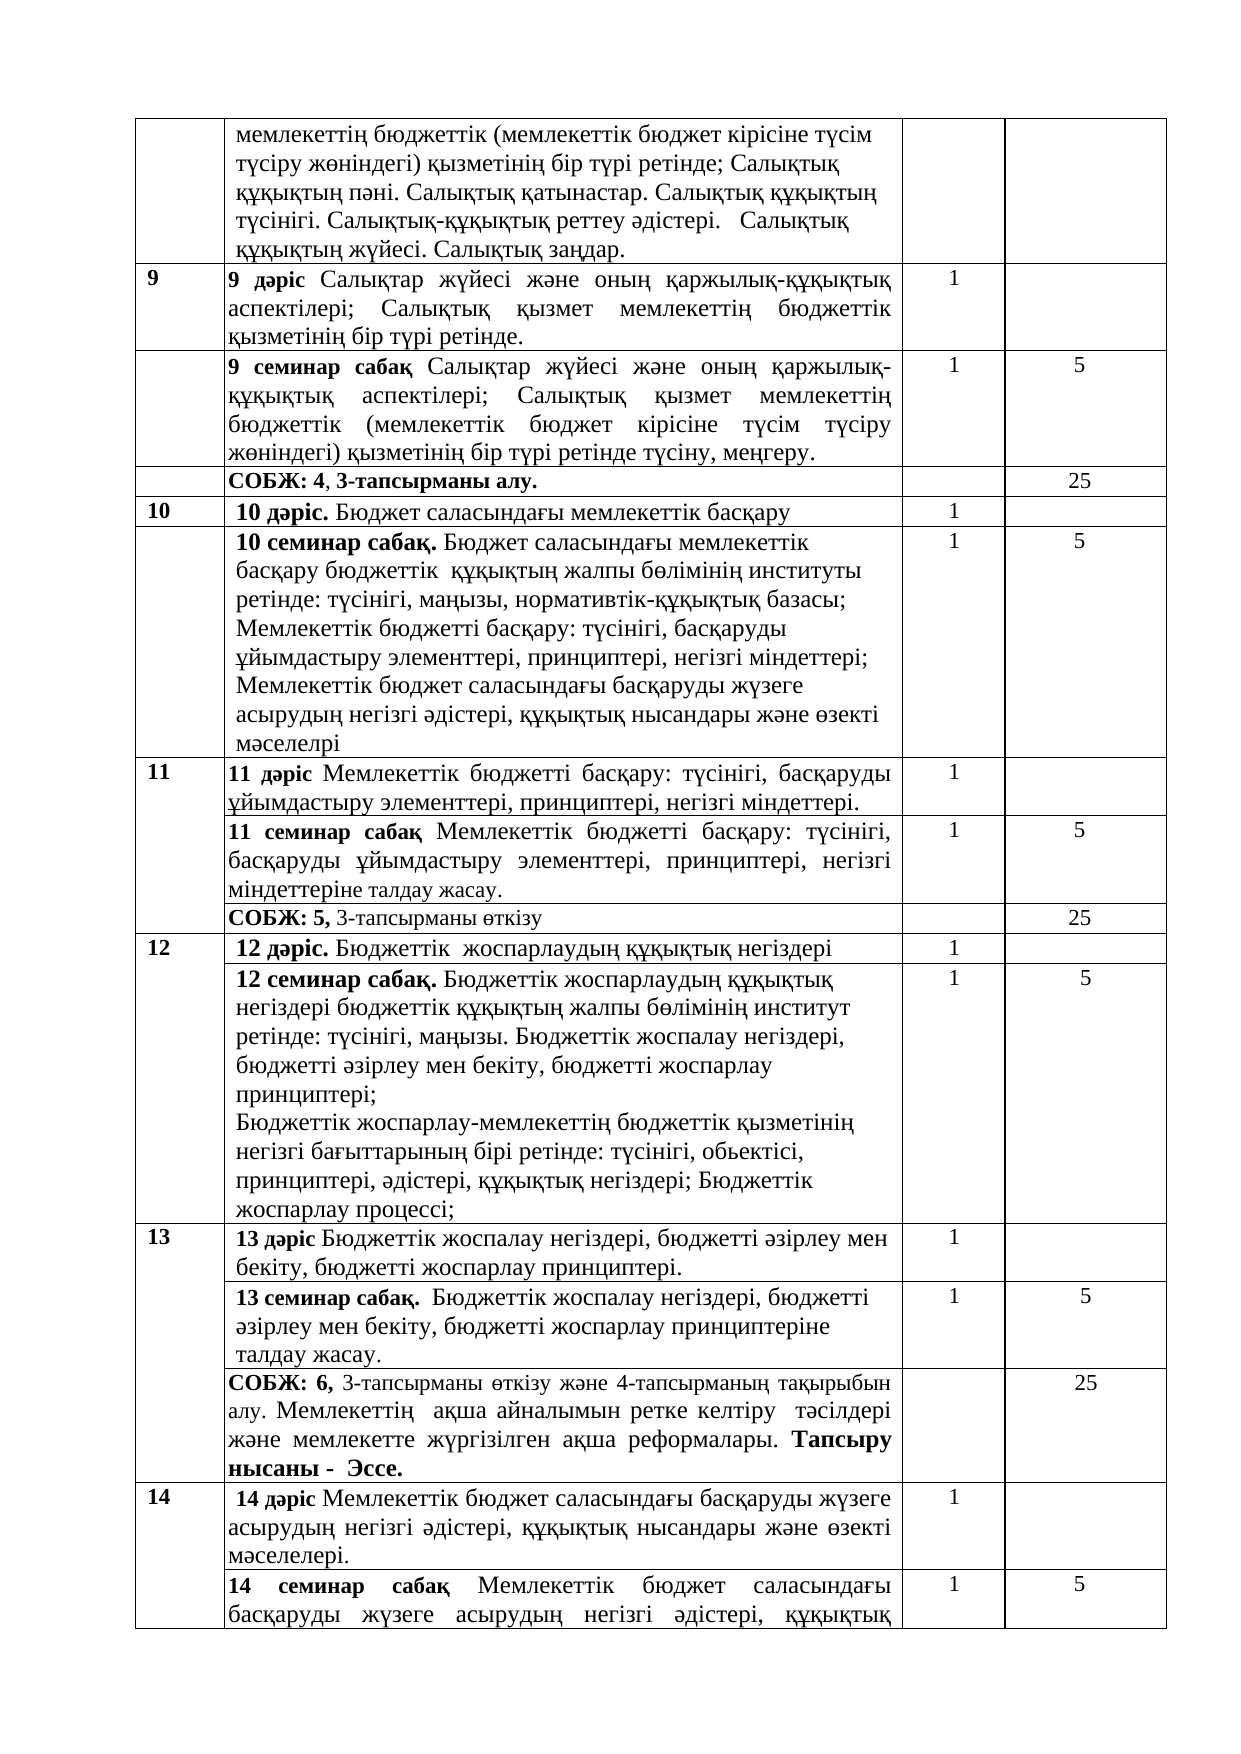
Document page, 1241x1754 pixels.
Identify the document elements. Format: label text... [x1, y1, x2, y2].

table_cell СОБЖ: 6, 3-тапсырманы өткізу және 4-тапсырманың тақырыбын алу. Мемлекеттің ақша айналымын ретке келтіру тәсілдері және мемлекетте жүргізілген ақша реформалары. Тапсыру нысаны - Эссе. [225, 1369, 902, 1482]
table_cell 1 [903, 264, 1004, 350]
table_cell 11 семинар сабақ Мемлекеттік бюджетті басқару: түсінігі, басқаруды ұйымдастыру элементтері, принциптері, негізгі міндеттеріне талдау жасау. [225, 816, 902, 903]
table_cell [903, 467, 1004, 496]
table_cell 25 [1006, 1369, 1166, 1482]
table_cell 5 [1006, 1282, 1166, 1368]
table_cell [1006, 1224, 1166, 1281]
table_cell 1 [903, 351, 1004, 466]
table_cell 25 [1006, 467, 1166, 496]
table_cell 1 [903, 964, 1004, 1222]
table_cell [1006, 264, 1166, 350]
table_cell 10 дәріс. Бюджет саласындағы мемлекеттік басқару [225, 497, 902, 526]
table_cell [903, 904, 1004, 932]
table_cell [1006, 758, 1166, 815]
table_cell [1006, 934, 1166, 963]
table_cell 11 [136, 758, 224, 932]
table_cell 12 семинар сабақ. Бюджеттік жоспарлаудың құқықтық негіздері бюджеттік құқықтың жалпы бөлімінің институт ретінде: түсінігі, маңызы. Бюджеттік жоспалау негіздері, бюджетті әзірлеу мен бекіту, бюджетті жоспарлау принциптері; Бюджеттік жоспарлау-мемлекеттің бюджеттік қызметінің негізгі бағыттарының бірі ретінде: түсінігі, обьектісі, принциптері, әдістері, құқықтық негіздері; Бюджеттік жоспарлау процессі; [225, 964, 902, 1222]
table_cell 1 [903, 527, 1004, 757]
table_cell 9 семинар сабақ Салықтар жүйесі және оның қаржылық-құқықтық аспектілері; Салықтық қызмет мемлекеттің бюджеттік (мемлекеттік бюджет кірісіне түсім түсіру жөніндегі) қызметінің бір түрі ретінде түсіну, меңгеру. [225, 351, 902, 466]
table_cell 1 [903, 1570, 1004, 1628]
table_cell 1 [903, 758, 1004, 815]
table_cell 25 [1006, 904, 1166, 932]
table_cell [136, 527, 224, 757]
table_cell 11 дәріс Мемлекеттік бюджетті басқару: түсінігі, басқаруды ұйымдастыру элементтері, принциптері, негізгі міндеттері. [225, 758, 902, 815]
table_cell 5 [1006, 527, 1166, 757]
table_cell 5 [1006, 351, 1166, 466]
table_cell 10 [136, 497, 224, 526]
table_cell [225, 119, 902, 263]
table_cell 1 [903, 934, 1004, 963]
table_cell 5 [1006, 964, 1166, 1222]
table_cell 12 [136, 934, 224, 1222]
table_cell СОБЖ: 4, 3-тапсырманы алу. [225, 467, 902, 496]
table_cell 1 [903, 1282, 1004, 1368]
table_cell 14 дәріс Мемлекеттік бюджет саласындағы басқаруды жүзеге асырудың негізгі әдістері, құқықтық нысандары және өзекті мәселелері. [225, 1483, 902, 1569]
table_cell 5 [1006, 816, 1166, 903]
table_cell 5 [1006, 119, 1166, 263]
table_cell 10 семинар сабақ. Бюджет саласындағы мемлекеттік басқару бюджеттік құқықтың жалпы бөлімінің институты ретінде: түсінігі, маңызы, нормативтік-құқықтық базасы; Мемлекеттік бюджетті басқару: түсінігі, басқаруды ұйымдастыру элементтері, принциптері, негізгі міндеттері; Мемлекеттік бюджет саласындағы басқаруды жүзеге асырудың негізгі әдістері, құқықтық нысандары және өзекті мәселелрі [225, 527, 902, 757]
table_cell 1 [903, 816, 1004, 903]
table_cell 13 семинар сабақ. Бюджеттік жоспалау негіздері, бюджетті әзірлеу мен бекіту, бюджетті жоспарлау принциптеріне талдау жасау. [225, 1282, 902, 1368]
table_cell [1006, 1483, 1166, 1569]
table_cell 13 дәріс Бюджеттік жоспалау негіздері, бюджетті әзірлеу мен бекіту, бюджетті жоспарлау принциптері. [225, 1224, 902, 1281]
table_cell 12 дәріс. Бюджеттік жоспарлаудың құқықтық негіздері [225, 934, 902, 963]
table_cell 9 [136, 264, 224, 350]
table_cell 1 [903, 119, 1004, 263]
table_cell СОБЖ: 5, 3-тапсырманы өткізу [225, 904, 902, 932]
table_cell 1 [903, 497, 1004, 526]
table_cell 5 [1006, 1570, 1166, 1628]
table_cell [225, 1570, 902, 1628]
table_cell 14 [136, 1483, 224, 1628]
table_cell 1 [903, 1483, 1004, 1569]
table_cell [1006, 497, 1166, 526]
table_cell 1 [903, 1224, 1004, 1281]
table_cell [136, 351, 224, 466]
table_cell 9 дәріс Салықтар жүйесі және оның қаржылық-құқықтық аспектілері; Салықтық қызмет мемлекеттің бюджеттік қызметінің бір түрі ретінде. [225, 264, 902, 350]
table_cell [903, 1369, 1004, 1482]
table_cell [136, 467, 224, 496]
table_cell 13 [136, 1224, 224, 1482]
